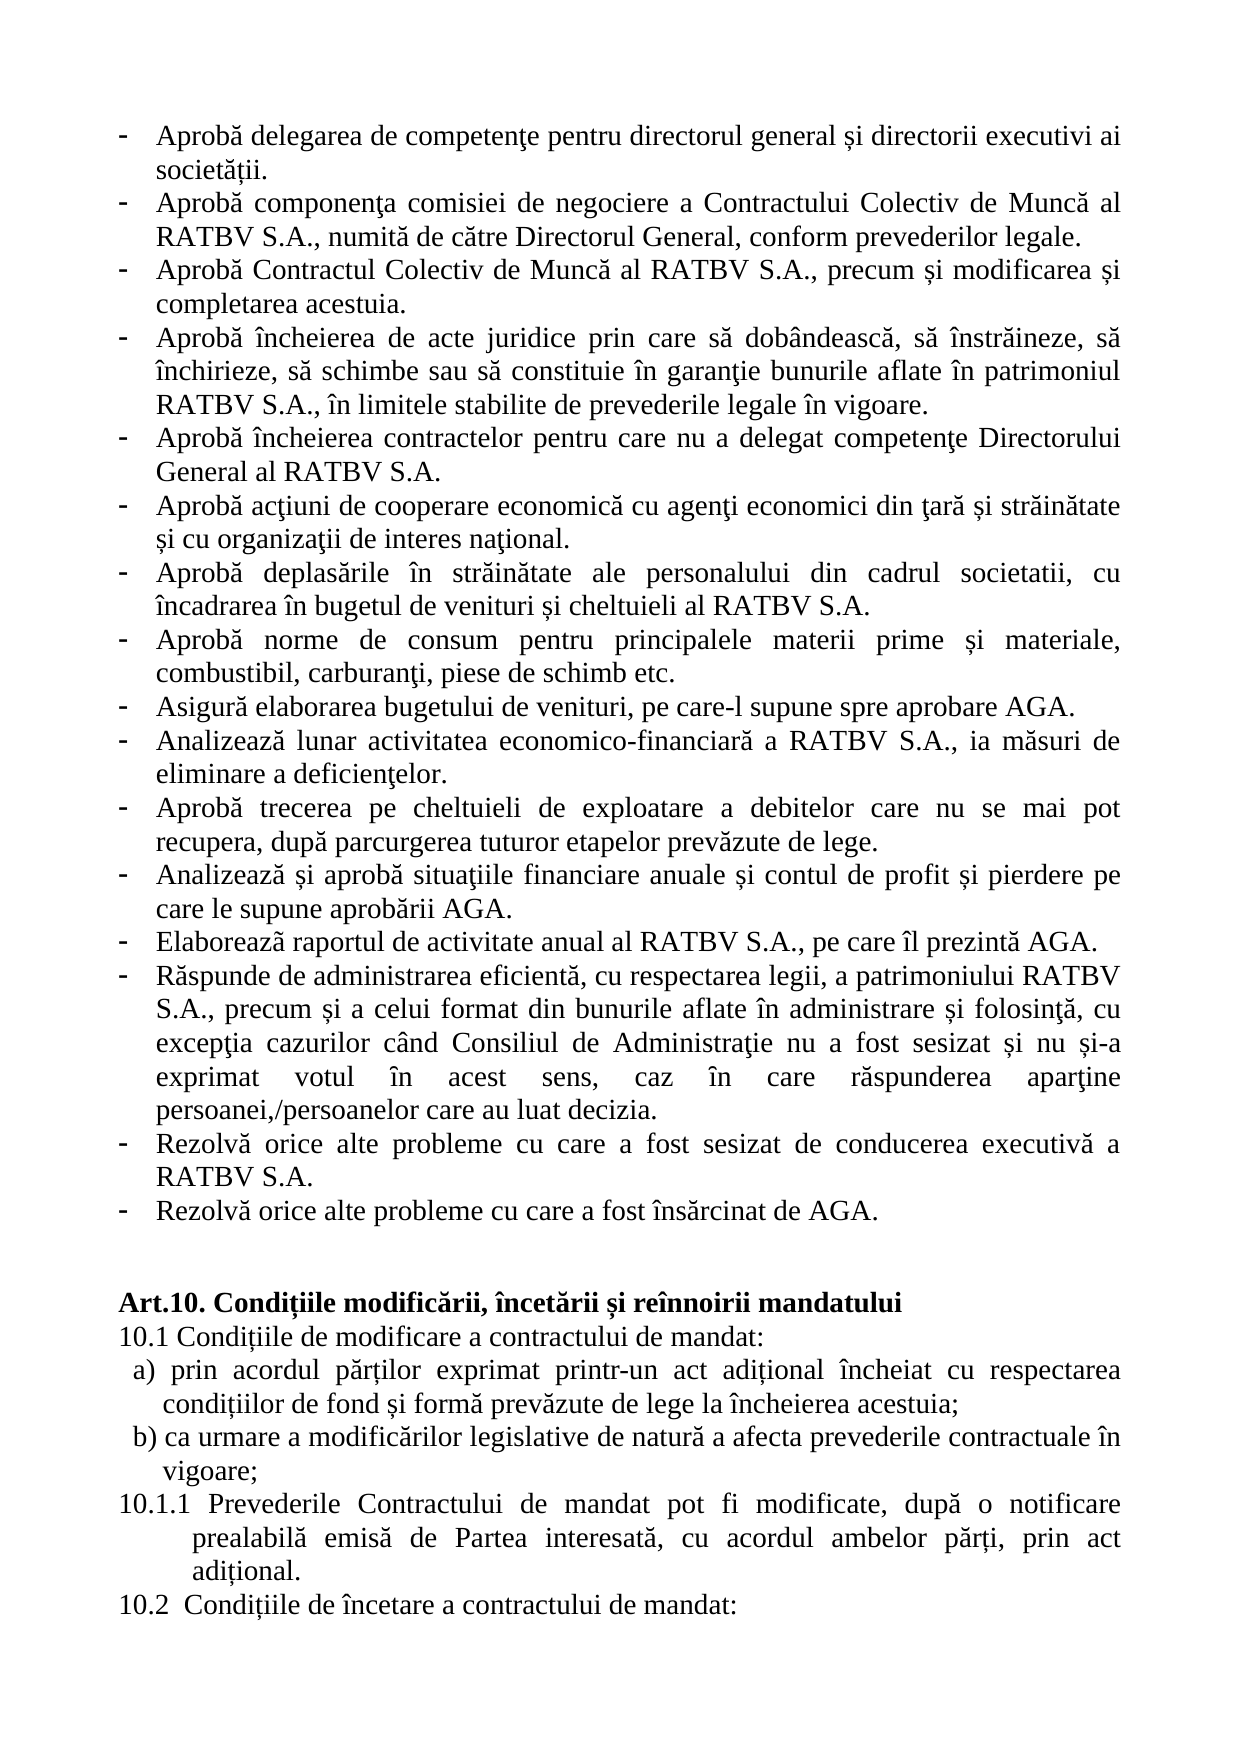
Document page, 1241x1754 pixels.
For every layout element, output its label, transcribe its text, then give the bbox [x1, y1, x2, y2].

list Aprobă Contractul Colectiv de Muncă al RATBV S.A., precum și modificarea și completarea acestuia. [118, 252, 1122, 320]
list Aprobă trecerea pe cheltuieli de exploatare a debitelor care nu se mai pot recupera, după parcurgerea tuturor etapelor prevăzute de lege. [118, 790, 1122, 857]
list Aprobă încheierea de acte juridice prin care să dobândească, să înstrăineze, să închirieze, să schimbe sau să constituie în garanţie bunurile aflate în patrimoniul RATBV S.A., în limitele stabilite de prevederile legale în vigoare. [118, 320, 1122, 420]
list Rezolvă orice alte probleme cu care a fost sesizat de conducerea executivă a RATBV S.A. [118, 1126, 1122, 1193]
text 10.2 Condițiile de încetare a contractului de mandat: [118, 1587, 1122, 1621]
list Analizează și aprobă situaţiile financiare anuale și contul de profit și pierdere pe care le supune aprobării AGA. [118, 857, 1122, 924]
text Art.10. Condițiile modificării, încetării și reînnoirii mandatului [118, 1285, 1122, 1319]
list Aprobă delegarea de competenţe pentru directorul general și directorii executivi ai societății. [118, 118, 1122, 185]
list Rezolvă orice alte probleme cu care a fost însărcinat de AGA. [118, 1193, 1122, 1227]
text 10.1 Condițiile de modificare a contractului de mandat: [118, 1319, 1122, 1352]
text b) ca urmare a modificărilor legislative de natură a afecta prevederile contractuale în vigoare; [133, 1419, 1122, 1486]
list Aprobă componenţa comisiei de negociere a Contractului Colectiv de Muncă al RATBV S.A., numită de către Directorul General, conform prevederilor legale. [118, 185, 1122, 252]
list Aprobă deplasările în străinătate ale personalului din cadrul societatii, cu încadrarea în bugetul de venituri și cheltuieli al RATBV S.A. [118, 555, 1122, 622]
list Elaboreazã raportul de activitate anual al RATBV S.A., pe care îl prezintă AGA. [118, 924, 1122, 958]
list Răspunde de administrarea eficientă, cu respectarea legii, a patrimoniului RATBV S.A., precum și a celui format din bunurile aflate în administrare și folosinţă, cu excepţia cazurilor când Consiliul de Administraţie nu a fost sesizat și nu și-a exprimat votul ȋn acest sens, caz ȋn care răspunderea aparţine persoanei,/persoanelor care au luat decizia. [118, 958, 1122, 1126]
list Aprobă încheierea contractelor pentru care nu a delegat competenţe Directorului General al RATBV S.A. [118, 420, 1122, 488]
list Asigură elaborarea bugetului de venituri, pe care-l supune spre aprobare AGA. [118, 689, 1122, 723]
text 10.1.1 Prevederile Contractului de mandat pot fi modificate, după o notificare prealabilă emisă de Partea interesată, cu acordul ambelor părți, prin act adițional. [118, 1486, 1122, 1587]
list Aprobă norme de consum pentru principalele materii prime și materiale, combustibil, carburanţi, piese de schimb etc. [118, 622, 1122, 689]
text a) prin acordul părților exprimat printr-un act adițional încheiat cu respectarea condițiilor de fond și formă prevăzute de lege la încheierea acestuia; [133, 1352, 1122, 1419]
list Analizează lunar activitatea economico-financiară a RATBV S.A., ia măsuri de eliminare a deficienţelor. [118, 723, 1122, 790]
list Aprobă acţiuni de cooperare economică cu agenţi economici din ţară și străinătate și cu organizaţii de interes naţional. [118, 488, 1122, 555]
